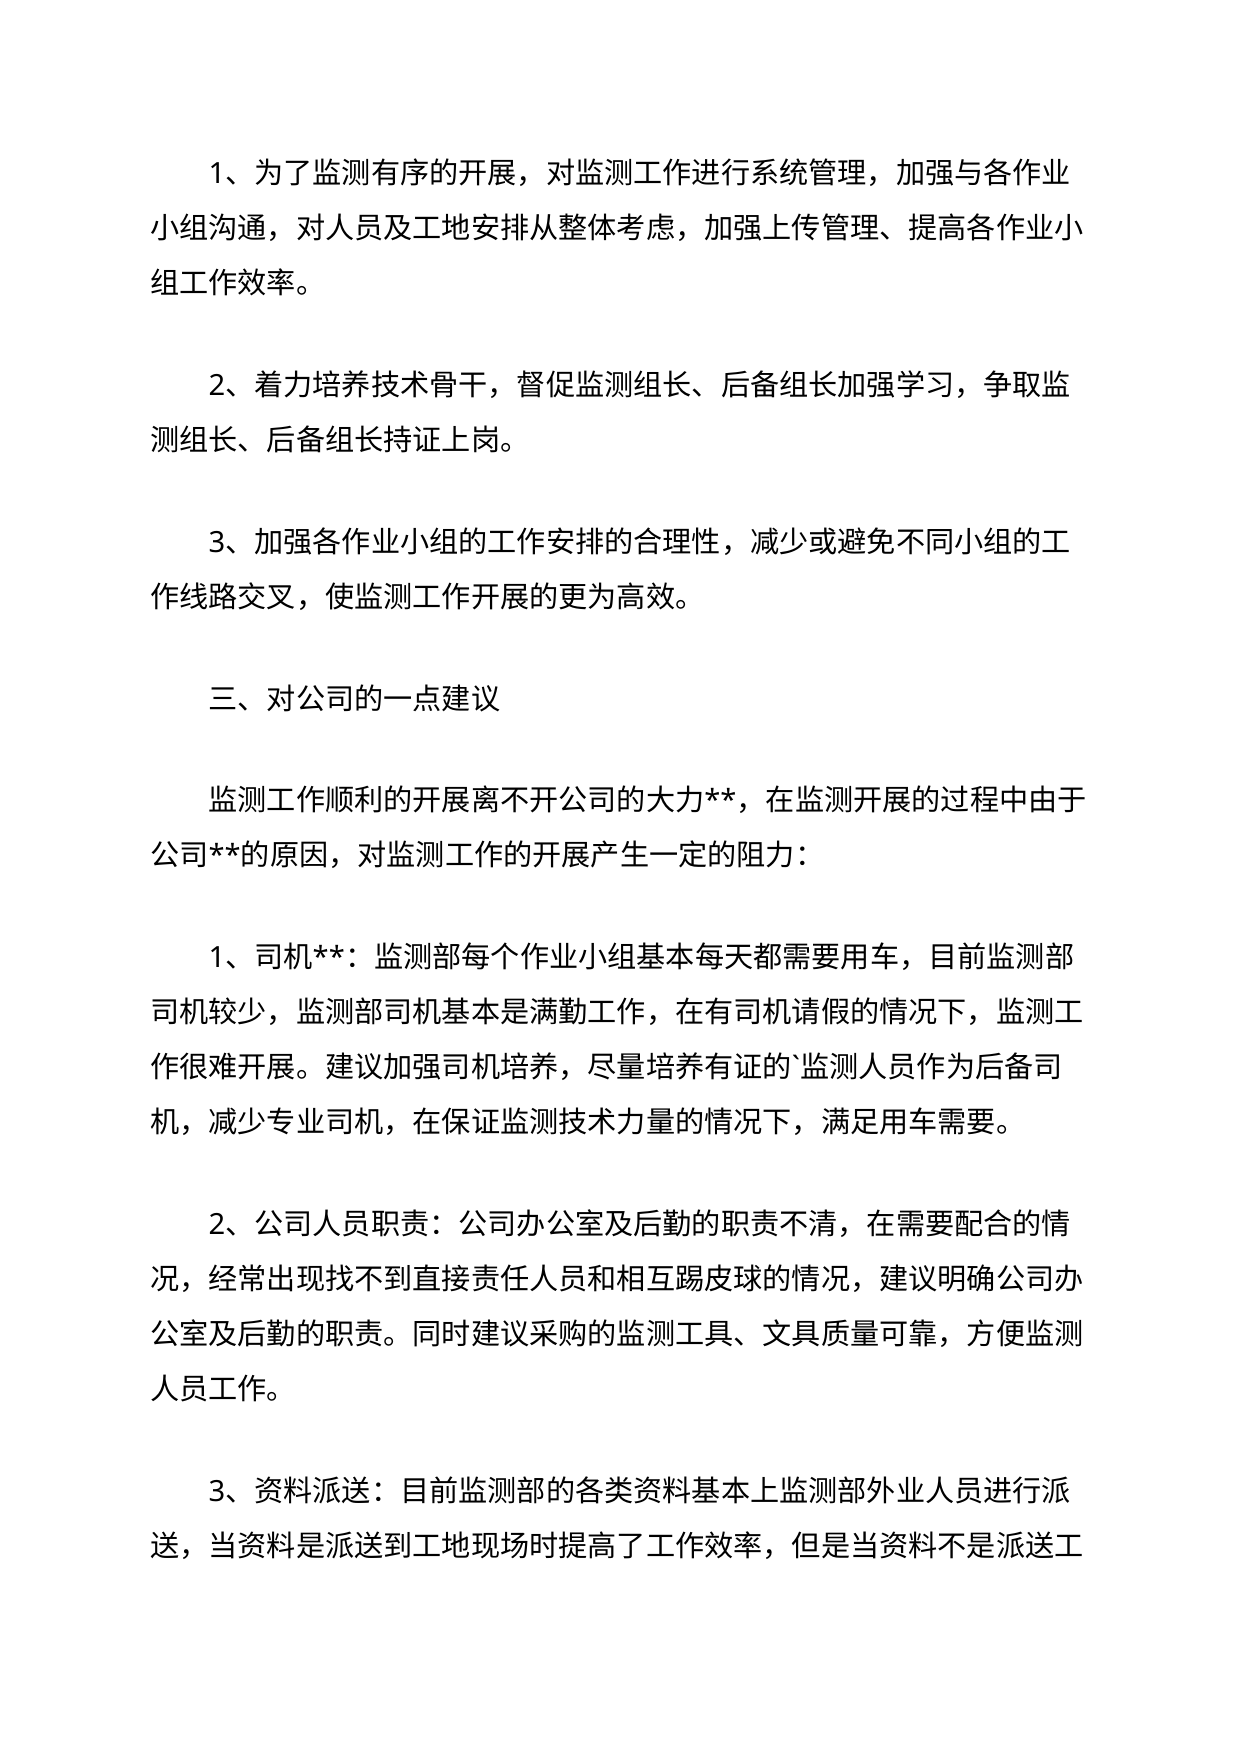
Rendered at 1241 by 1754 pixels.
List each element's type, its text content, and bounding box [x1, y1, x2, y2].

text 三、对公司的一点建议 [150, 675, 1090, 717]
text 2、着力培养技术骨干，督促监测组长、后备组长加强学习，争取监测组长、后备组长持证上岗。 [150, 362, 1090, 459]
text 2、公司人员职责：公司办公室及后勤的职责不清，在需要配合的情况，经常出现找不到直接责任人员和相互踢皮球的情况，建议明确公司办公室及后勤的职责。同时建议采购的监测工具、文具质量可靠，方便监测人员工作。 [150, 1201, 1090, 1408]
text 1、为了监测有序的开展，对监测工作进行系统管理，加强与各作业小组沟通，对人员及工地安排从整体考虑，加强上传管理、提高各作业小组工作效率。 [150, 150, 1090, 302]
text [150, 1467, 1090, 1564]
text 3、加强各作业小组的工作安排的合理性，减少或避免不同小组的工作线路交叉，使监测工作开展的更为高效。 [150, 518, 1090, 616]
text 1、司机**：监测部每个作业小组基本每天都需要用车，目前监测部司机较少，监测部司机基本是满勤工作，在有司机请假的情况下，监测工作很难开展。建议加强司机培养，尽量培养有证的`监测人员作为后备司机，减少专业司机，在保证监测技术力量的情况下，满足用车需要。 [150, 934, 1090, 1141]
text 监测工作顺利的开展离不开公司的大力**，在监测开展的过程中由于公司**的原因，对监测工作的开展产生一定的阻力： [150, 777, 1090, 874]
